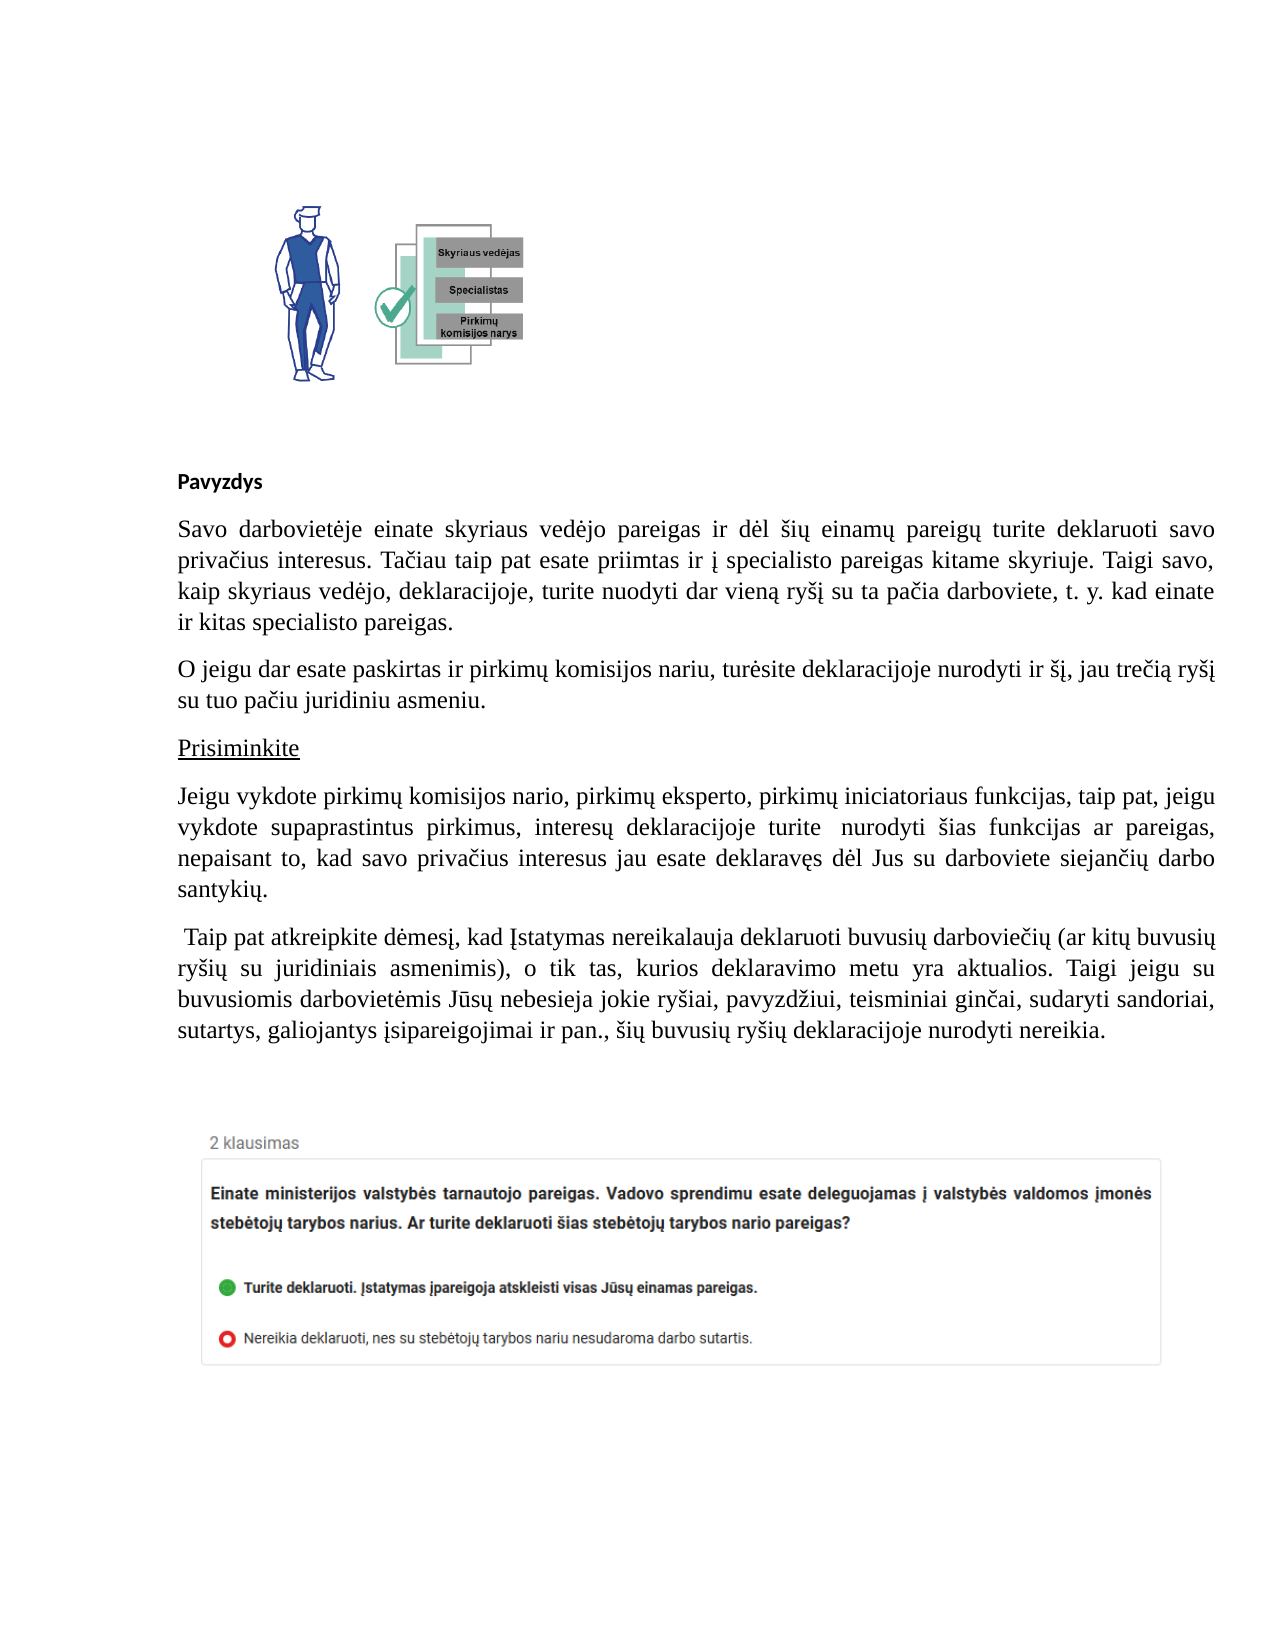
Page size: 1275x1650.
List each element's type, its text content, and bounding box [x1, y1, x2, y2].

text Savo darbovietėje einate skyriaus vedėjo pareigas ir dėl šių einamų pareigų turite deklaruoti savo privačius interesus. Tačiau taip pat esate priimtas ir į specialisto pareigas kitame skyriuje. Taigi savo, kaip skyriaus vedėjo, deklaracijoje, turite nuodyti dar vieną ryšį su ta pačia darboviete, t. y. kad einate ir kitas specialisto pareigas. [177, 514, 1216, 636]
text Prisiminkite [177, 733, 1216, 762]
picture [177, 1109, 1216, 1377]
text O jeigu dar esate paskirtas ir pirkimų komisijos nariu, turėsite deklaracijoje nurodyti ir šį, jau trečią ryšį su tuo pačiu juridiniu asmeniu. [177, 654, 1216, 714]
text Pavyzdys [177, 467, 1216, 495]
text Taip pat atkreipkite dėmesį, kad Įstatymas nereikalauja deklaruoti buvusių darboviečių (ar kitų buvusių ryšių su juridiniais asmenimis), o tik tas, kurios deklaravimo metu yra aktualios. Taigi jeigu su buvusiomis darbovietėmis Jūsų nebesieja jokie ryšiai, pavyzdžiui, teisminiai ginčai, sudaryti sandoriai, sutartys, galiojantys įsipareigojimai ir pan., šių buvusių ryšių deklaracijoje nurodyti nereikia. [177, 922, 1216, 1044]
text Jeigu vykdote pirkimų komisijos nario, pirkimų eksperto, pirkimų iniciatoriaus funkcijas, taip pat, jeigu vykdote supaprastintus pirkimus, interesų deklaracijoje turite nurodyti šias funkcijas ar pareigas, nepaisant to, kad savo privačius interesus jau esate deklaravęs dėl Jus su darboviete siejančių darbo santykių. [177, 781, 1216, 903]
picture [177, 177, 659, 448]
